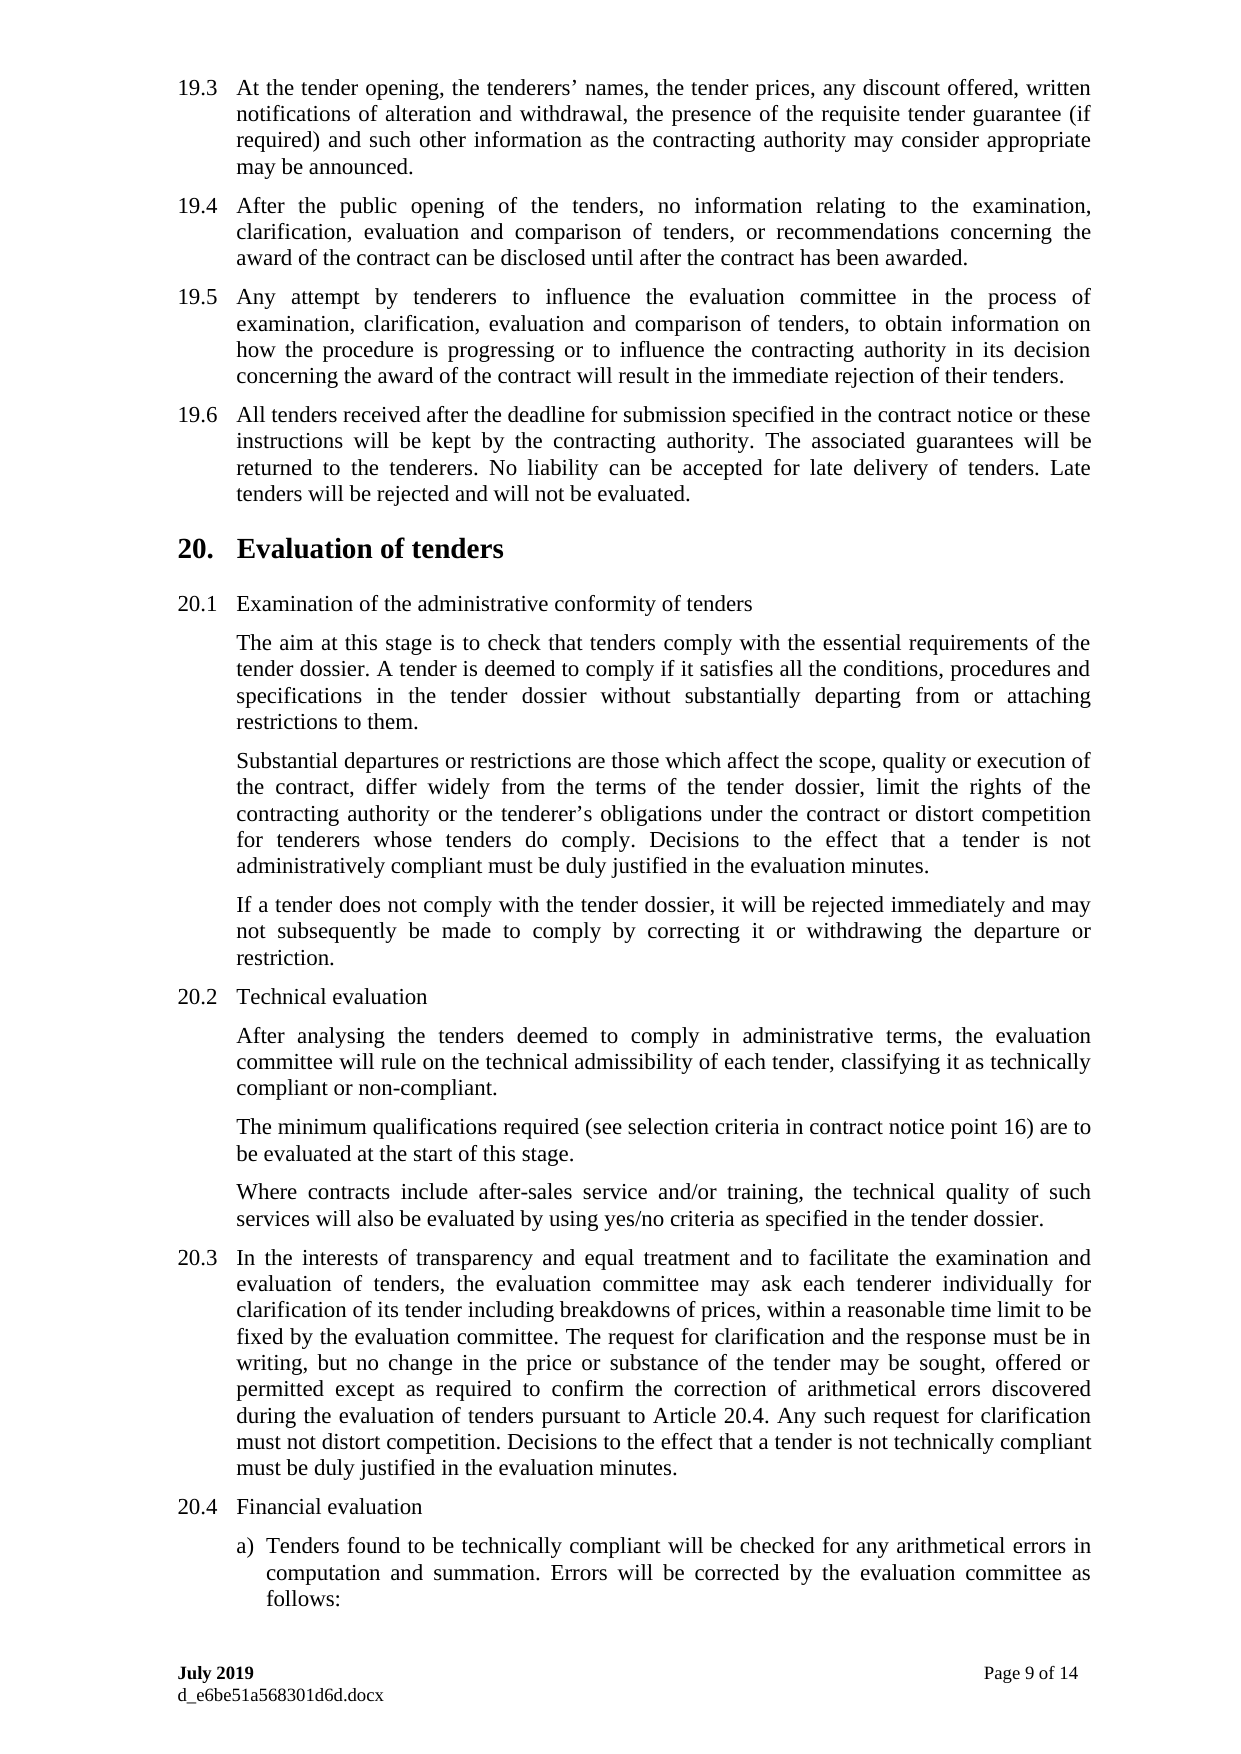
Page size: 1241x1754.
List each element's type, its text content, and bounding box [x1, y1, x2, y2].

subtitle 19.5 Any attempt by tenderers to influence the evaluation committee in the process of examination, clarification, evaluation and comparison of tenders, to obtain information on how the procedure is progressing or to influence the contracting authority in its decision concerning the award of the contract will result in the immediate rejection of their tenders. [177, 283, 1092, 389]
subtitle 20.3 In the interests of transparency and equal treatment and to facilitate the examination and evaluation of tenders, the evaluation committee may ask each tenderer individually for clarification of its tender including breakdowns of prices, within a reasonable time limit to be fixed by the evaluation committee. The request for clarification and the response must be in writing, but no change in the price or substance of the tender may be sought, offered or permitted except as required to confirm the correction of arithmetical errors discovered during the evaluation of tenders pursuant to Article 20.4. Any such request for clarification must not distort competition. Decisions to the effect that a tender is not technically compliant must be duly justified in the evaluation minutes. [177, 1244, 1092, 1481]
subtitle 19.6 All tenders received after the deadline for submission specified in the contract notice or these instructions will be kept by the contracting authority. The associated guarantees will be returned to the tenderers. No liability can be accepted for late delivery of tenders. Late tenders will be rejected and will not be evaluated. [177, 401, 1092, 507]
subtitle 19.4 After the public opening of the tenders, no information relating to the examination, clarification, evaluation and comparison of tenders, or recommendations concerning the award of the contract can be disclosed until after the contract has been awarded. [177, 192, 1092, 271]
text Where contracts include after-sales service and/or training, the technical quality of such services will also be evaluated by using yes/no criteria as specified in the tender dossier. [236, 1178, 1092, 1231]
subtitle 20.1 Examination of the administrative conformity of tenders [177, 590, 1092, 617]
text If a tender does not comply with the tender dossier, it will be rejected immediately and may not subsequently be made to comply by correcting it or withdrawing the departure or restriction. [236, 891, 1092, 970]
subtitle Evaluation of tenders [177, 532, 1092, 565]
text a) Tenders found to be technically compliant will be checked for any arithmetical errors in computation and summation. Errors will be corrected by the evaluation committee as follows: [236, 1532, 1092, 1611]
subtitle 20.2 Technical evaluation [177, 983, 1092, 1009]
subtitle The minimum qualifications required (see selection criteria in contract notice point 16) are to be evaluated at the start of this stage. [236, 1113, 1092, 1166]
text After analysing the tenders deemed to comply in administrative terms, the evaluation committee will rule on the technical admissibility of each tender, classifying it as technically compliant or non-compliant. [236, 1022, 1092, 1101]
subtitle 20.4 Financial evaluation [177, 1493, 1092, 1520]
text Substantial departures or restrictions are those which affect the scope, quality or execution of the contract, differ widely from the terms of the tender dossier, limit the rights of the contracting authority or the tenderer’s obligations under the contract or distort competition for tenderers whose tenders do comply. Decisions to the effect that a tender is not administratively compliant must be duly justified in the evaluation minutes. [236, 747, 1092, 879]
text The aim at this stage is to check that tenders comply with the essential requirements of the tender dossier. A tender is deemed to comply if it satisfies all the conditions, procedures and specifications in the tender dossier without substantially departing from or attaching restrictions to them. [236, 629, 1092, 734]
subtitle 19.3 At the tender opening, the tenderers’ names, the tender prices, any discount offered, written notifications of alteration and withdrawal, the presence of the requisite tender guarantee (if required) and such other information as the contracting authority may consider appropriate may be announced. [177, 74, 1092, 179]
